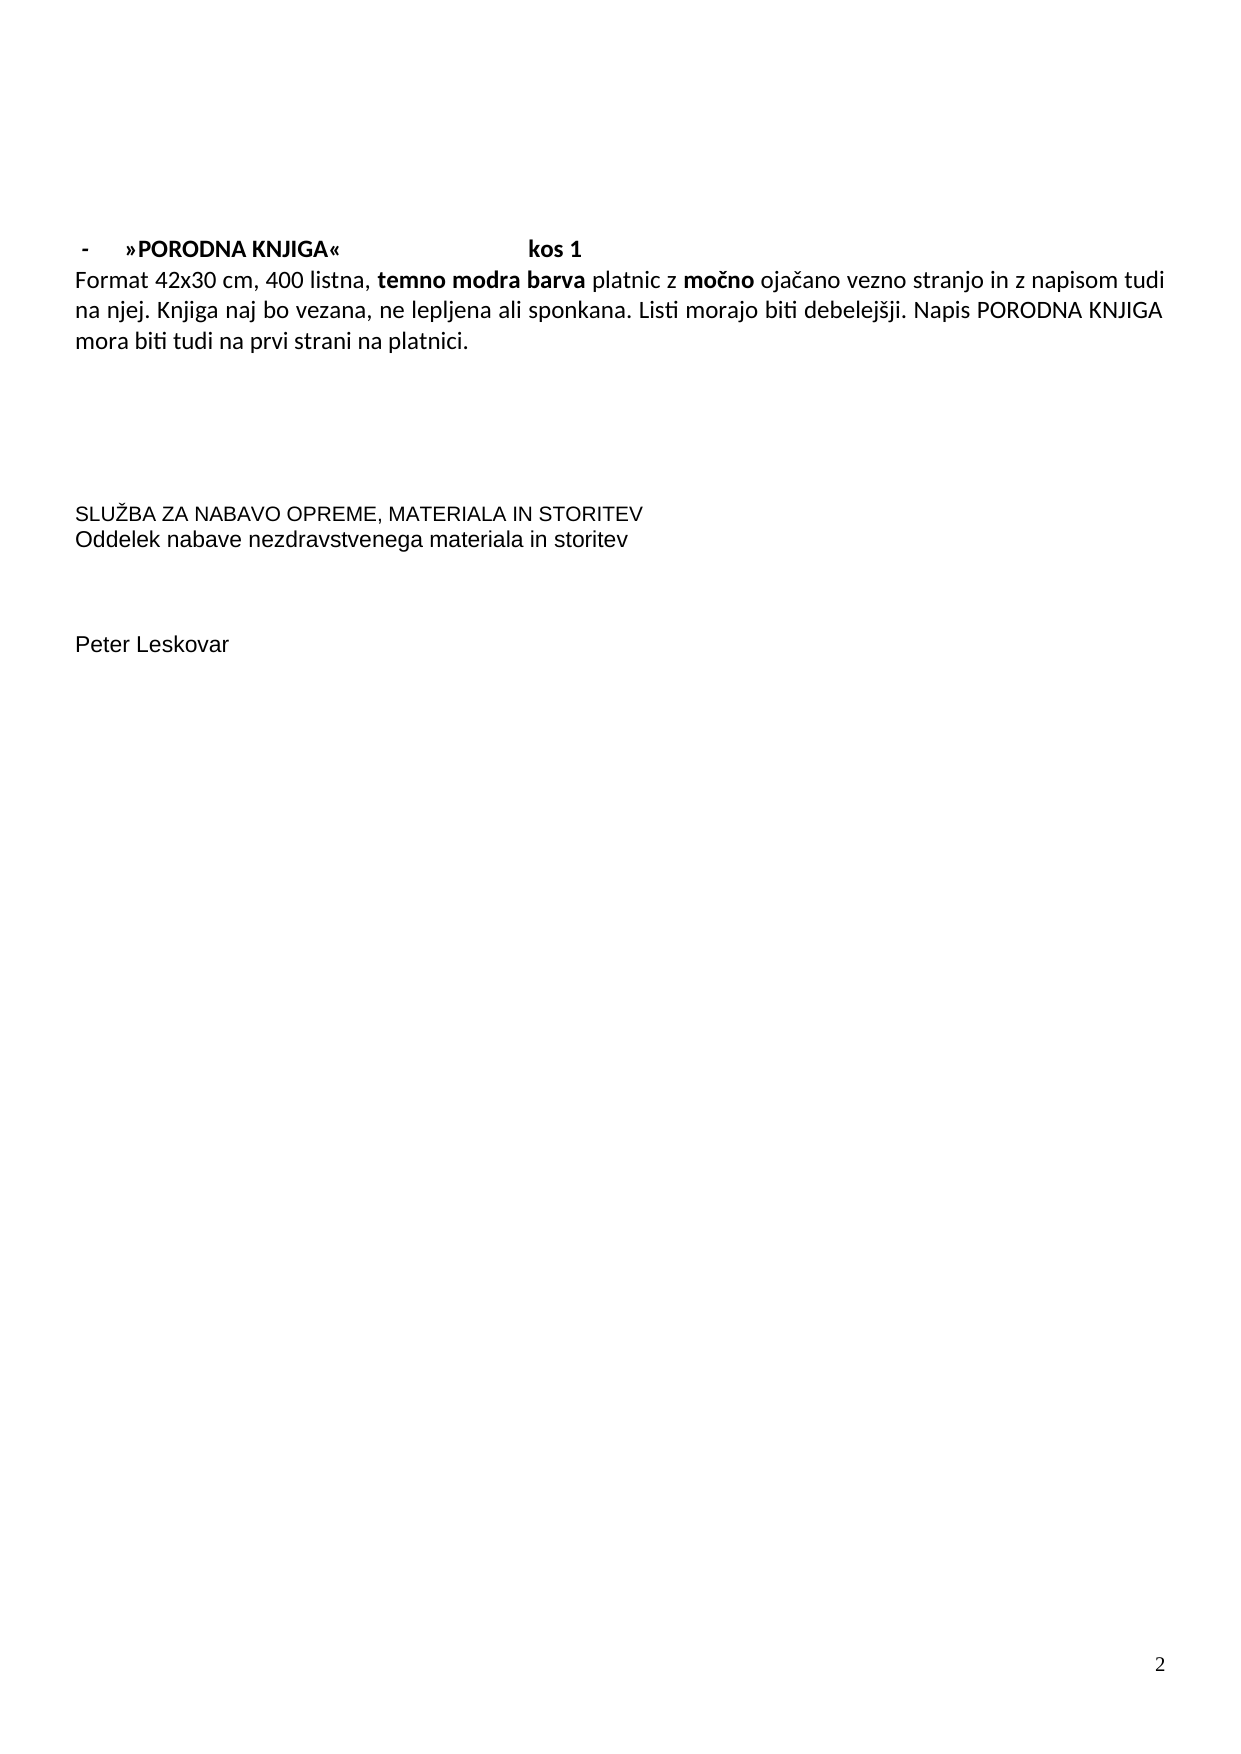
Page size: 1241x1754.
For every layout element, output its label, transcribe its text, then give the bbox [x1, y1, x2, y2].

text SLUŽBA ZA NABAVO OPREME, MATERIALA IN STORITEV [75, 502, 1165, 526]
text Oddelek nabave nezdravstvenega materiala in storitev [75, 526, 1165, 552]
text Peter Leskovar [75, 631, 1165, 657]
list »PORODNA KNJIGA« kos 1 [81, 233, 1165, 264]
text Format 42x30 cm, 400 listna, temno modra barva platnic z močno ojačano vezno stranjo in z napisom tudi na njej. Knjiga naj bo vezana, ne lepljena ali sponkana. Listi morajo biti debelejšji. Napis PORODNA KNJIGA mora biti tudi na prvi strani na platnici. [75, 264, 1165, 356]
